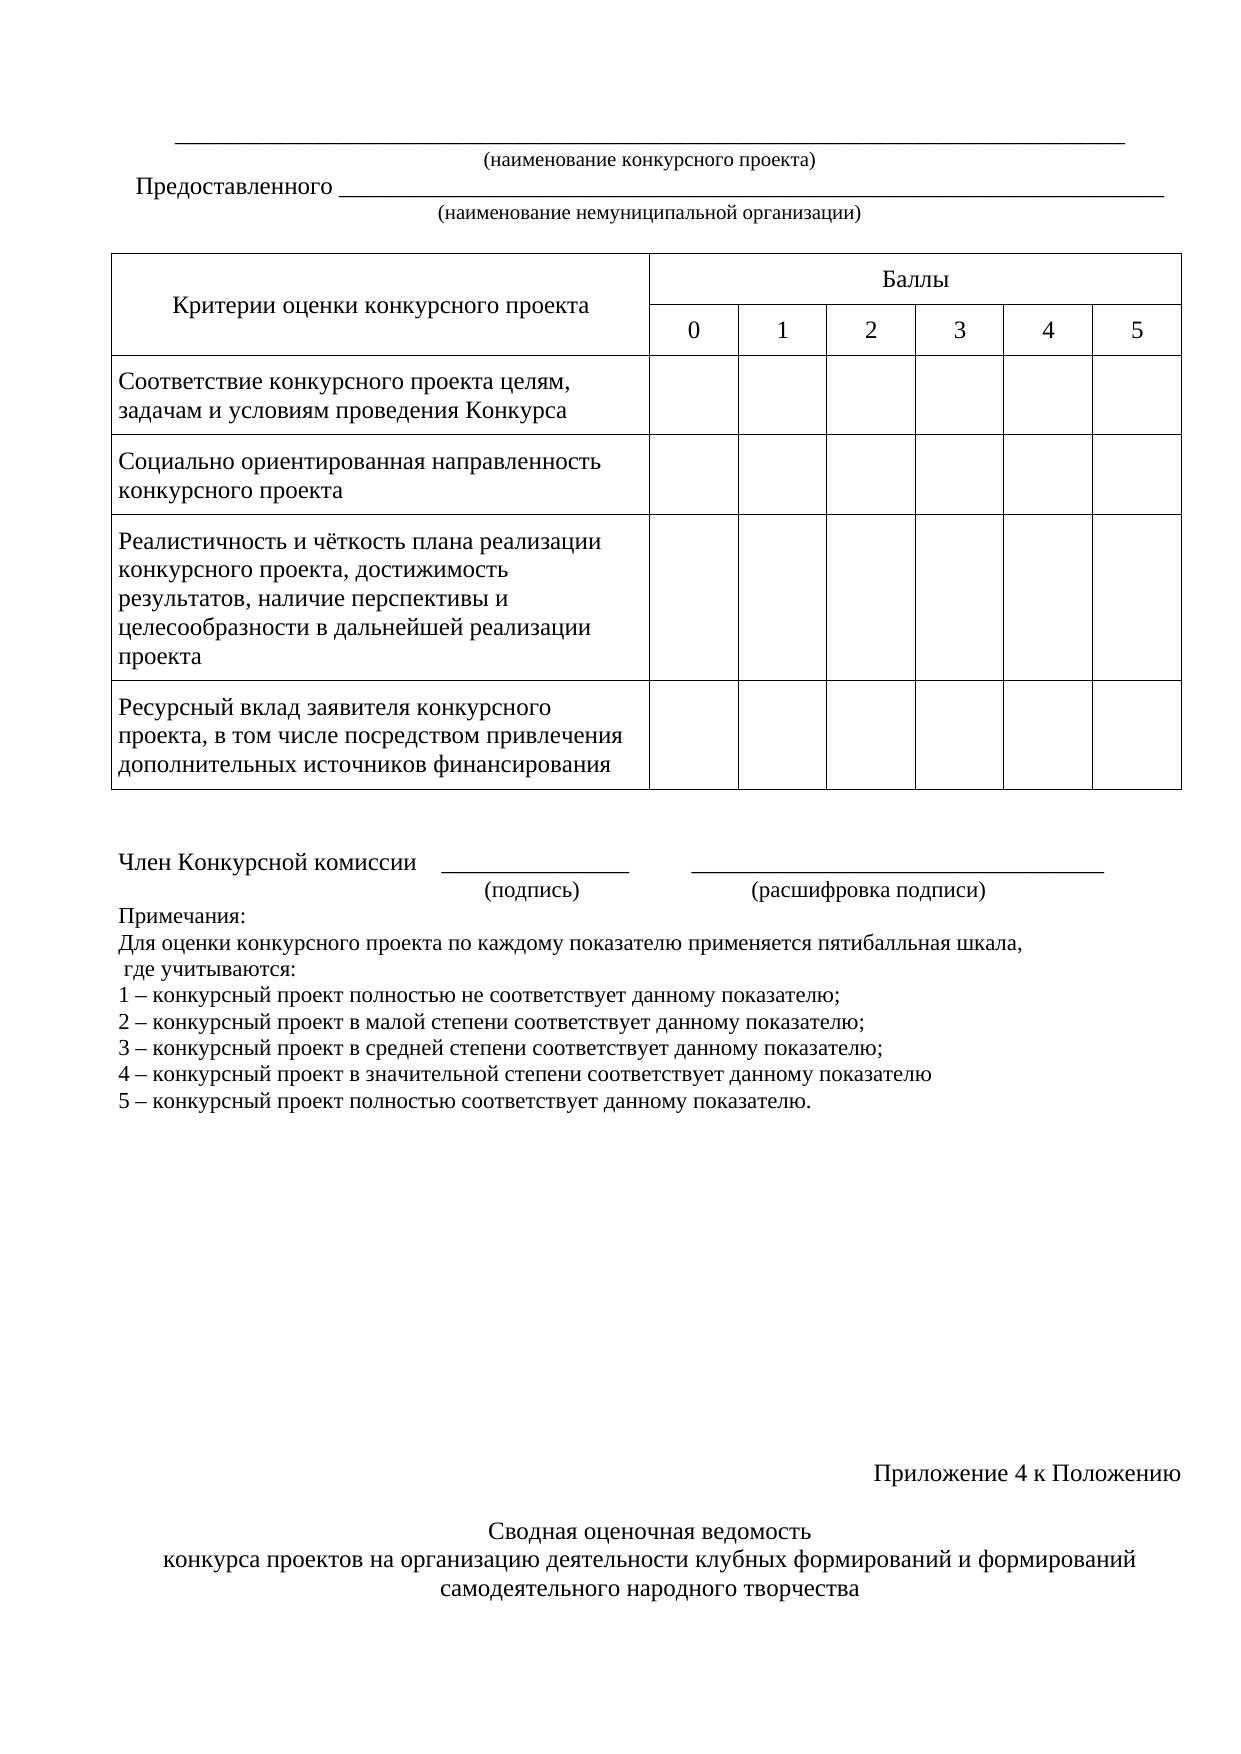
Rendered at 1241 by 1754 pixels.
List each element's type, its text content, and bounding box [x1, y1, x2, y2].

table_cell 5 [1093, 305, 1181, 354]
table_cell [650, 681, 738, 789]
text 2 – конкурсный проект в малой степени соответствует данному показателю; [118, 1008, 1181, 1034]
table_cell [739, 515, 826, 680]
table_cell Социально ориентированная направленность конкурсного проекта [112, 435, 649, 514]
text 4 – конкурсный проект в значительной степени соответствует данному показателю [118, 1061, 1181, 1087]
table_cell [739, 435, 826, 514]
table_cell 1 [739, 305, 826, 354]
table_cell [827, 681, 915, 789]
table_cell 3 [916, 305, 1003, 354]
table_cell Соответствие конкурсного проекта целям, задачам и условиям проведения Конкурса [112, 356, 649, 434]
text 5 – конкурсный проект полностью соответствует данному показателю. [118, 1087, 1181, 1113]
table_cell 0 [650, 305, 738, 354]
table_cell [739, 356, 826, 434]
text (наименование немуниципальной организации) [118, 200, 1181, 224]
table_cell Ресурсный вклад заявителя конкурсного проекта, в том числе посредством привлечения дополнительных источников финансирования [112, 681, 649, 789]
text Для оценки конкурсного проекта по каждому показателю применяется пятибалльная шкала, [118, 929, 1181, 955]
text (подпись) (расшифровка подписи) [118, 876, 1181, 902]
text где учитываются: [118, 955, 1181, 981]
table_cell [1093, 515, 1181, 680]
table_cell Реалистичность и чёткость плана реализации конкурсного проекта, достижимость результатов, наличие перспективы и целесообразности в дальнейшей реализации проекта [112, 515, 649, 680]
text Предоставленного __________________________________________________________________ [118, 171, 1181, 200]
table_cell [650, 356, 738, 434]
table_cell [916, 681, 1003, 789]
table_header Критерии оценки конкурсного проекта [112, 254, 649, 354]
table_header Баллы [650, 254, 1181, 303]
table_cell [916, 515, 1003, 680]
table_cell [1004, 515, 1092, 680]
text 1 – конкурсный проект полностью не соответствует данному показателю; [118, 981, 1181, 1008]
table_cell 2 [827, 305, 915, 354]
table_cell [827, 435, 915, 514]
text ____________________________________________________________________________ [118, 118, 1181, 147]
table_cell [827, 356, 915, 434]
table_cell [1093, 435, 1181, 514]
table_cell [1093, 681, 1181, 789]
table_cell [1004, 435, 1092, 514]
text Примечания: [118, 902, 1181, 929]
table_cell [916, 356, 1003, 434]
table_cell 4 [1004, 305, 1092, 354]
table_cell [739, 681, 826, 789]
text Приложение 4 к Положению [783, 1458, 1181, 1487]
text Член Конкурсной комиссии _______________ _________________________________ [118, 847, 1181, 876]
text (наименование конкурсного проекта) [118, 147, 1181, 171]
text конкурса проектов на организацию деятельности клубных формирований и формирований самодеятельного народного творчества [118, 1544, 1181, 1602]
table_cell [650, 515, 738, 680]
text 3 – конкурсный проект в средней степени соответствует данному показателю; [118, 1034, 1181, 1061]
table_cell [650, 435, 738, 514]
text Сводная оценочная ведомость [118, 1516, 1181, 1544]
table_cell [1004, 356, 1092, 434]
table_cell [916, 435, 1003, 514]
table_cell [1093, 356, 1181, 434]
table_cell [1004, 681, 1092, 789]
table_cell [827, 515, 915, 680]
